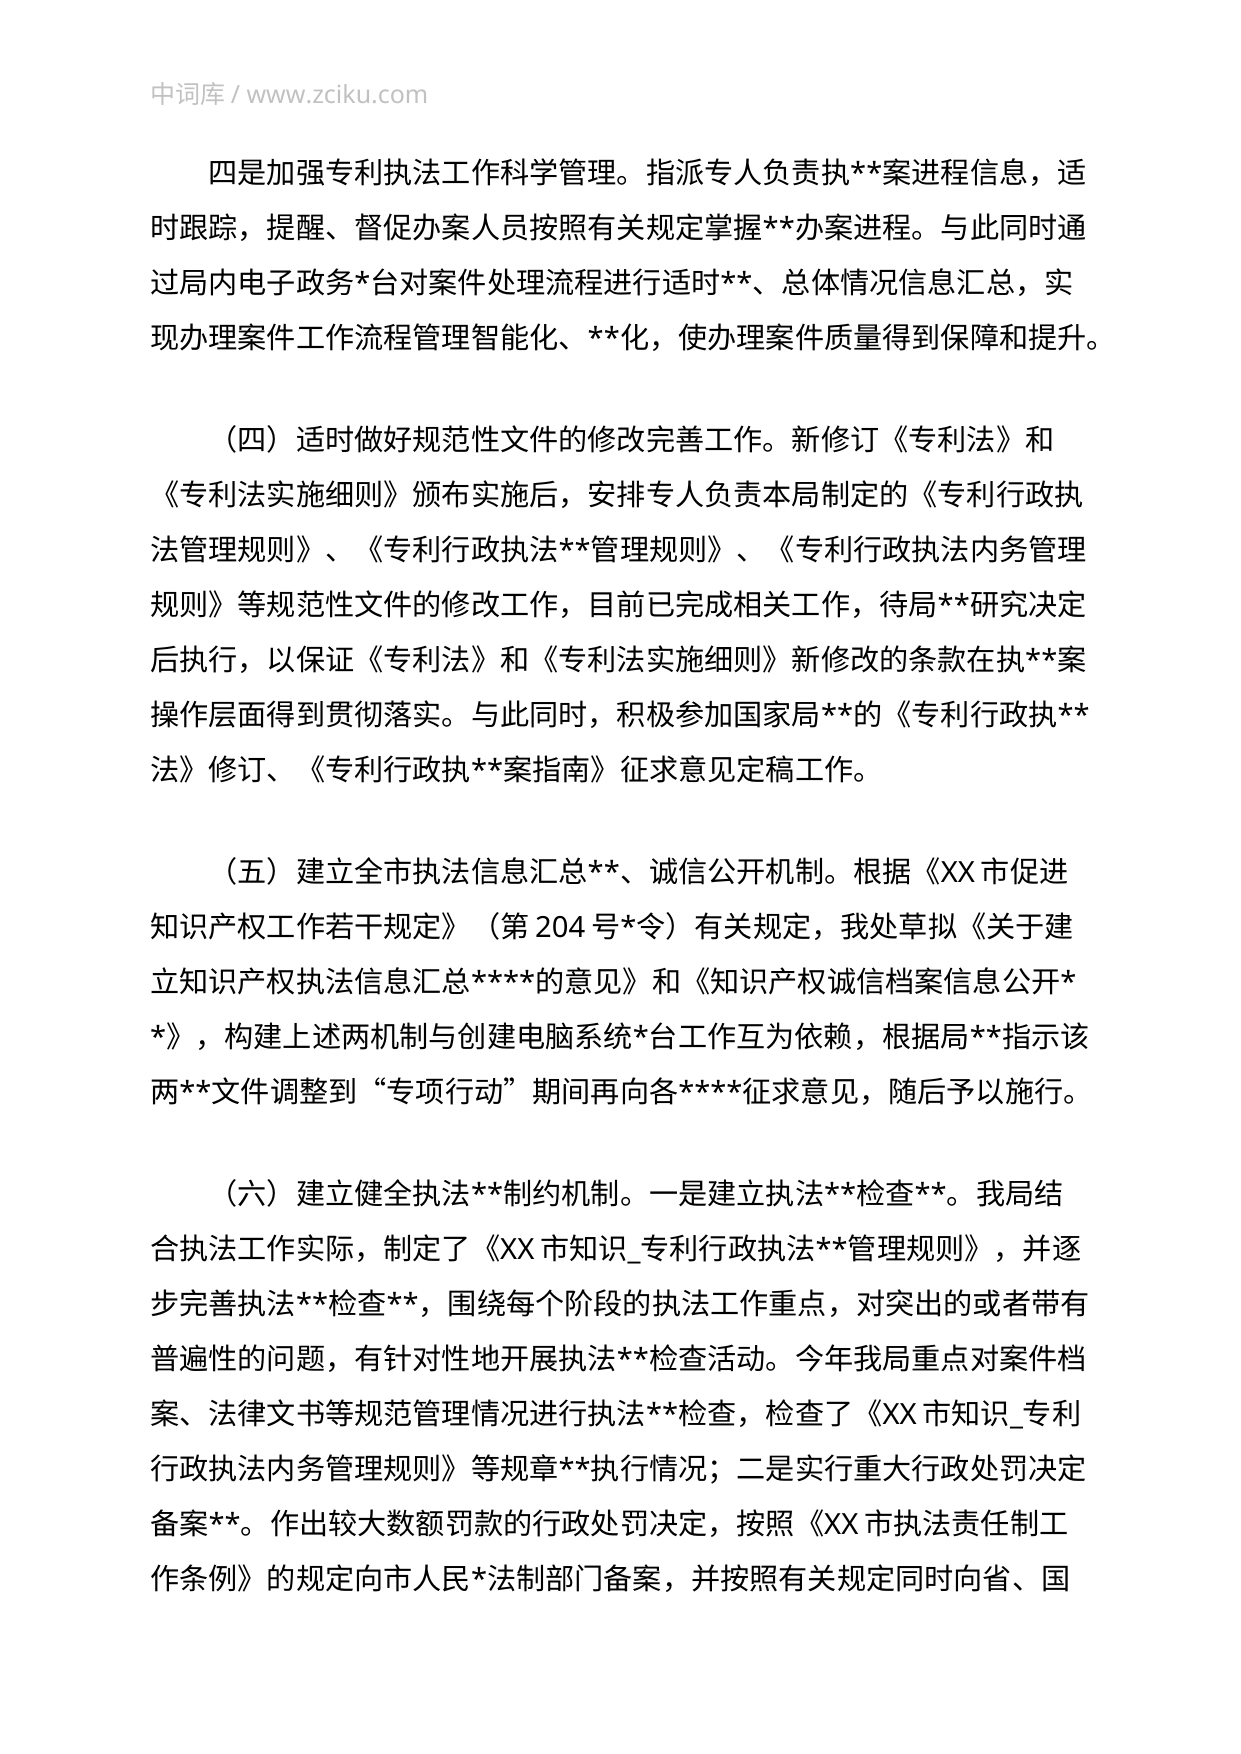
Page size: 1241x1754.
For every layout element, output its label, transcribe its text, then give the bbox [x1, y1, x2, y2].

text （五）建立全市执法信息汇总**、诚信公开机制。根据《XX市促进知识产权工作若干规定》（第204号*令）有关规定，我处草拟《关于建立知识产权执法信息汇总****的意见》和《知识产权诚信档案信息公开**》，构建上述两机制与创建电脑系统*台工作互为依赖，根据局**指示该两**文件调整到“专项行动”期间再向各****征求意见，随后予以施行。 [150, 849, 1090, 1111]
text 四是加强专利执法工作科学管理。指派专人负责执**案进程信息，适时跟踪，提醒、督促办案人员按照有关规定掌握**办案进程。与此同时通过局内电子政务*台对案件处理流程进行适时**、总体情况信息汇总，实现办理案件工作流程管理智能化、**化，使办理案件质量得到保障和提升。 [150, 150, 1090, 357]
text （四）适时做好规范性文件的修改完善工作。新修订《专利法》和《专利法实施细则》颁布实施后，安排专人负责本局制定的《专利行政执法管理规则》、《专利行政执法**管理规则》、《专利行政执法内务管理规则》等规范性文件的修改工作，目前已完成相关工作，待局**研究决定后执行，以保证《专利法》和《专利法实施细则》新修改的条款在执**案操作层面得到贯彻落实。与此同时，积极参加国家局**的《专利行政执**法》修订、《专利行政执**案指南》征求意见定稿工作。 [150, 417, 1090, 789]
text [150, 1171, 1090, 1598]
